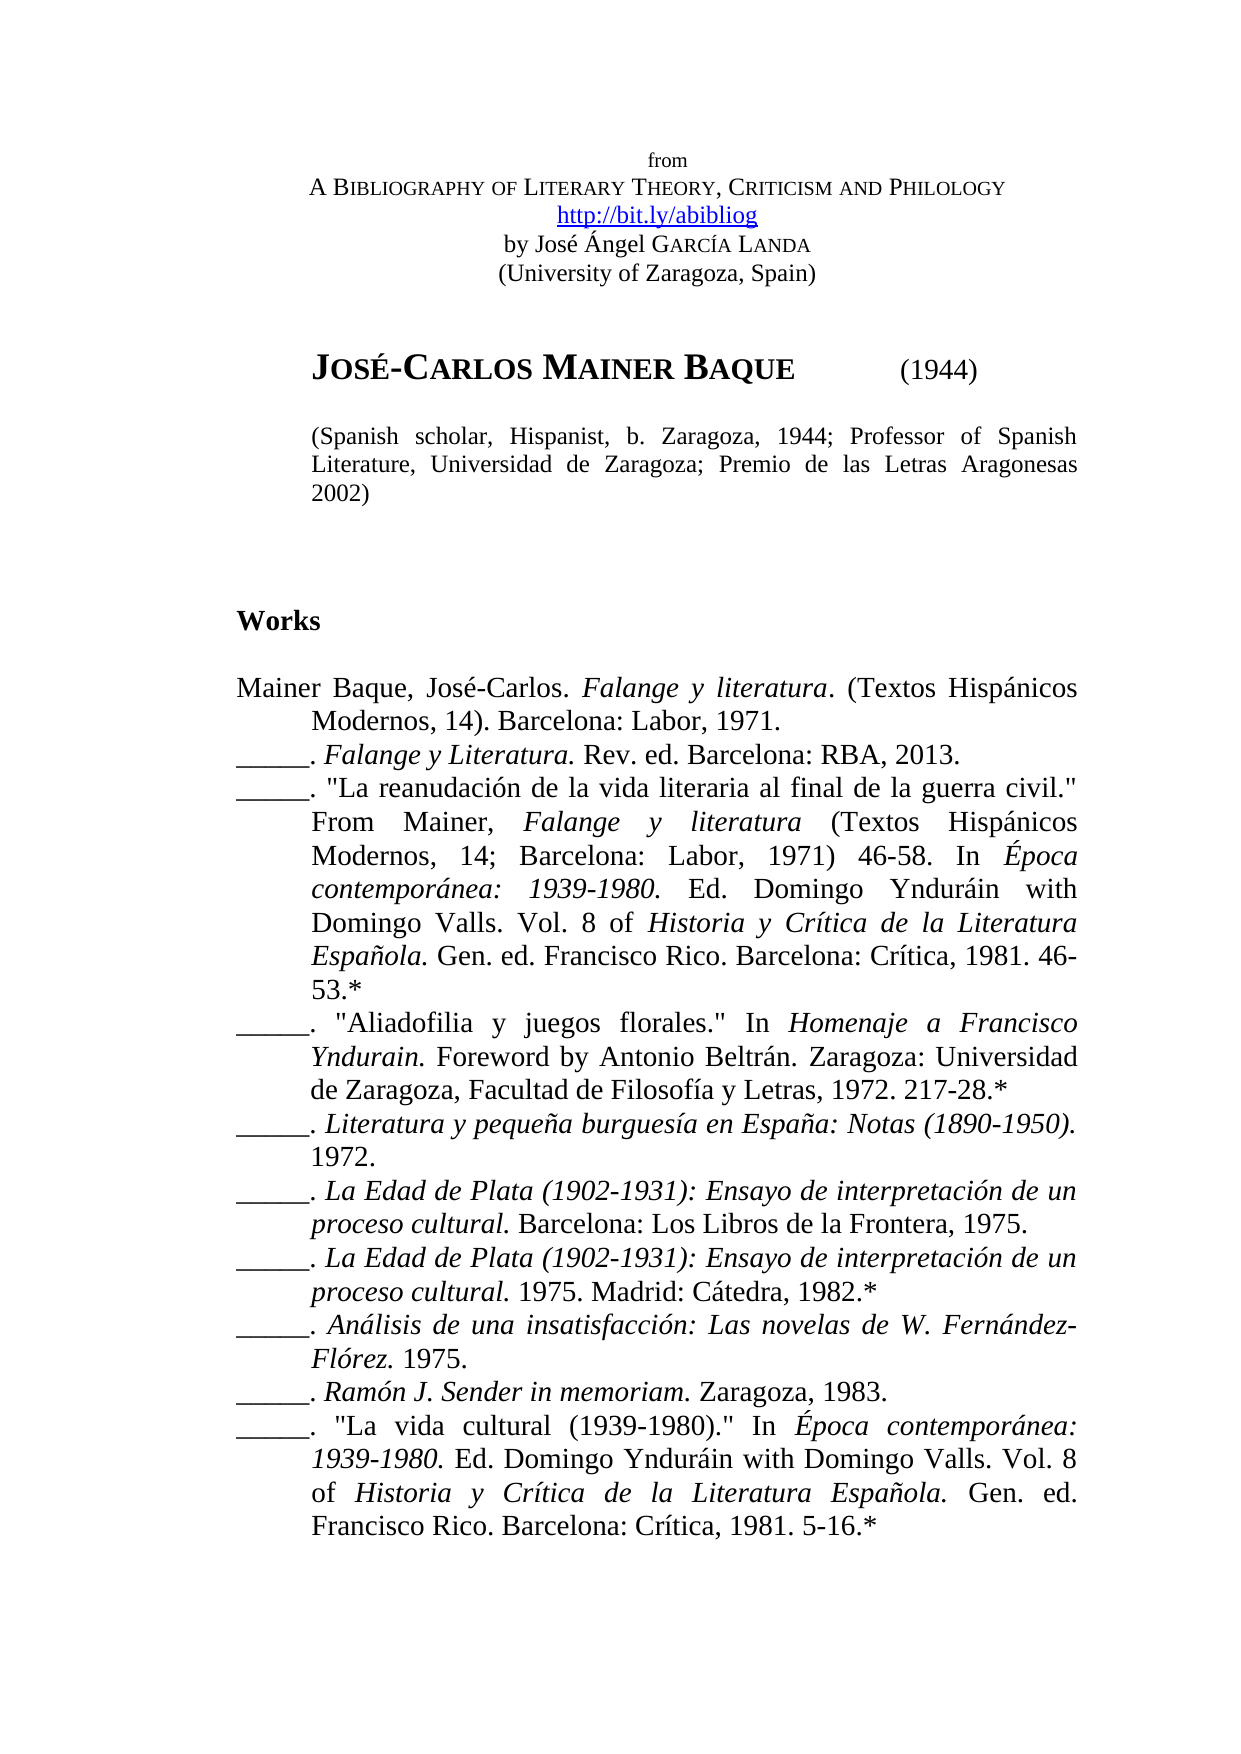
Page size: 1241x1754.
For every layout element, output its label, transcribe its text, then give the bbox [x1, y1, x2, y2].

text by José Ángel García Landa [236, 229, 1078, 258]
text _____. Ramón J. Sender in memoriam. Zaragoza, 1983. [236, 1374, 1078, 1408]
text _____. "La vida cultural (1939-1980)." In Época contemporánea: 1939-1980. Ed. Domingo Ynduráin with Domingo Valls. Vol. 8 of Historia y Crítica de la Literatura Española. Gen. ed. Francisco Rico. Barcelona: Crítica, 1981. 5-16.* [236, 1408, 1078, 1542]
text (University of Zaragoza, Spain) [236, 258, 1078, 287]
text (Spanish scholar, Hispanist, b. Zaragoza, 1944; Professor of Spanish Literature, Universidad de Zaragoza; Premio de las Letras Aragonesas 2002) [236, 421, 1078, 507]
text _____. Análisis de una insatisfacción: Las novelas de W. Fernández-Flórez. 1975. [236, 1307, 1078, 1374]
text _____. La Edad de Plata (1902-1931): Ensayo de interpretación de un proceso cultural. 1975. Madrid: Cátedra, 1982.* [236, 1240, 1078, 1307]
text _____. Literatura y pequeña burguesía en España: Notas (1890-1950). 1972. [236, 1106, 1078, 1173]
subtitle José-Carlos Mainer Baque (1944) [236, 344, 1078, 387]
text _____. "La reanudación de la vida literaria al final de la guerra civil." From Mainer, Falange y literatura (Textos Hispánicos Modernos, 14; Barcelona: Labor, 1971) 46-58. In Época contemporánea: 1939-1980. Ed. Domingo Ynduráin with Domingo Valls. Vol. 8 of Historia y Crítica de la Literatura Española. Gen. ed. Francisco Rico. Barcelona: Crítica, 1981. 46-53.* [236, 771, 1078, 1005]
text http://bit.ly/abibliog [236, 200, 1078, 229]
text _____. La Edad de Plata (1902-1931): Ensayo de interpretación de un proceso cultural. Barcelona: Los Libros de la Frontera, 1975. [236, 1173, 1078, 1240]
text _____. Falange y Literatura. Rev. ed. Barcelona: RBA, 2013. [236, 737, 1078, 771]
text from [236, 148, 1078, 172]
text Works [236, 603, 1078, 636]
text A Bibliography of Literary Theory, Criticism and Philology [236, 172, 1078, 200]
text Mainer Baque, José-Carlos. Falange y literatura. (Textos Hispánicos Modernos, 14). Barcelona: Labor, 1971. [236, 670, 1078, 737]
text _____. "Aliadofilia y juegos florales." In Homenaje a Francisco Yndurain. Foreword by Antonio Beltrán. Zaragoza: Universidad de Zaragoza, Facultad de Filosofía y Letras, 1972. 217-28.* [236, 1005, 1078, 1106]
